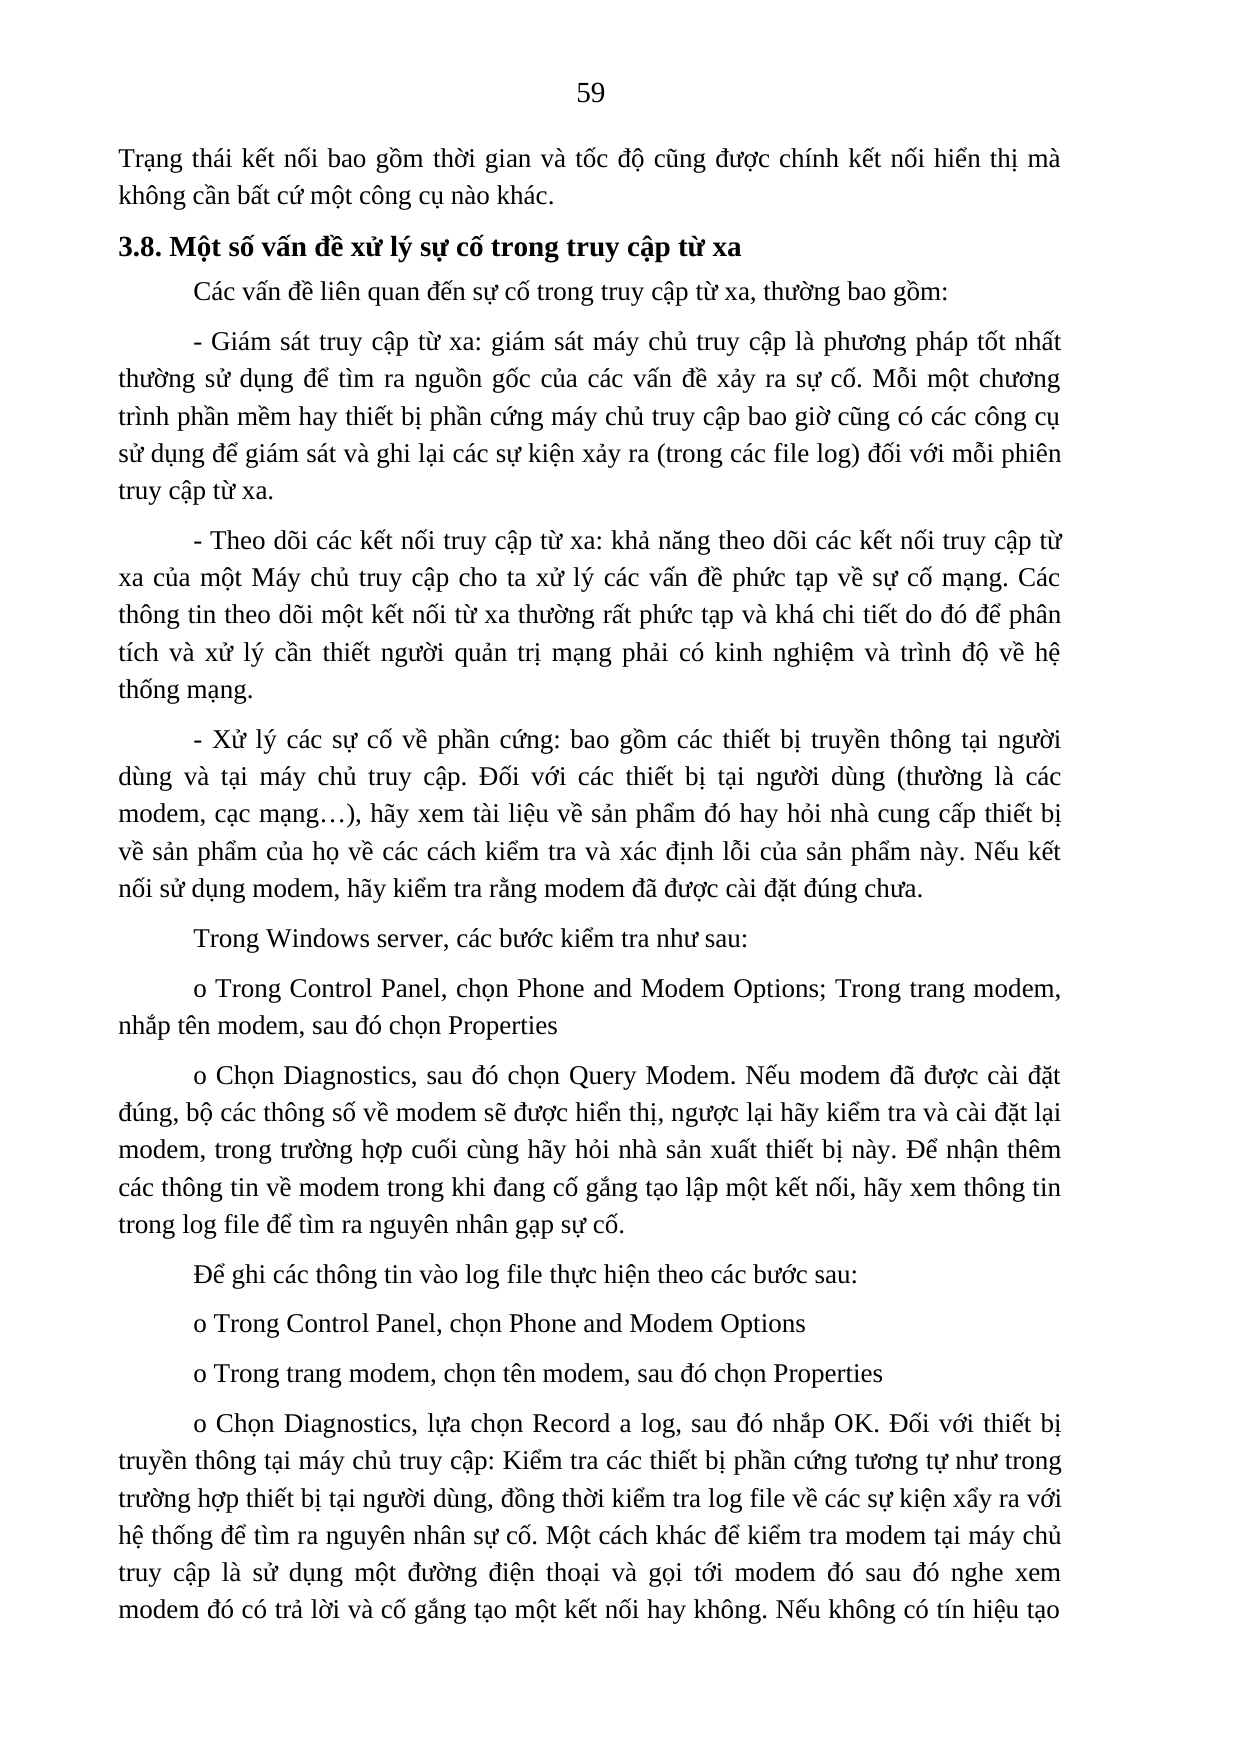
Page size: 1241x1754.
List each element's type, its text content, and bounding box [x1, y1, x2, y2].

text Để ghi các thông tin vào log file thực hiện theo các bước sau: [118, 1258, 1063, 1289]
text - Xử lý các sự cố về phần cứng: bao gồm các thiết bị truyền thông tại người dùng và tại máy chủ truy cập. Đối với các thiết bị tại người dùng (thường là các modem, cạc mạng…), hãy xem tài liệu về sản phẩm đó hay hỏi nhà cung cấp thiết bị về sản phẩm của họ về các cách kiểm tra và xác định lỗi của sản phẩm này. Nếu kết nối sử dụng modem, hãy kiểm tra rằng modem đã được cài đặt đúng chưa. [118, 723, 1063, 903]
text o Trong Control Panel, chọn Phone and Modem Options [118, 1307, 1063, 1339]
text - Giám sát truy cập từ xa: giám sát máy chủ truy cập là phương pháp tốt nhất thường sử dụng để tìm ra nguồn gốc của các vấn đề xảy ra sự cố. Mỗi một chương trình phần mềm hay thiết bị phần cứng máy chủ truy cập bao giờ cũng có các công cụ sử dụng để giám sát và ghi lại các sự kiện xảy ra (trong các file log) đối với mỗi phiên truy cập từ xa. [118, 325, 1063, 505]
text o Chọn Diagnostics, sau đó chọn Query Modem. Nếu modem đã được cài đặt đúng, bộ các thông số về modem sẽ được hiển thị, ngược lại hãy kiểm tra và cài đặt lại modem, trong trường hợp cuối cùng hãy hỏi nhà sản xuất thiết bị này. Để nhận thêm các thông tin về modem trong khi đang cố gắng tạo lập một kết nối, hãy xem thông tin trong log file để tìm ra nguyên nhân gạp sự cố. [118, 1059, 1063, 1239]
text o Trong Control Panel, chọn Phone and Modem Options; Trong trang modem, nhắp tên modem, sau đó chọn Properties [118, 972, 1063, 1040]
text Các vấn đề liên quan đến sự cố trong truy cập từ xa, thường bao gồm: [118, 275, 1063, 306]
text Trong Windows server, các bước kiểm tra như sau: [118, 922, 1063, 953]
text o Trong trang modem, chọn tên modem, sau đó chọn Properties [118, 1357, 1063, 1388]
subtitle 3.8. Một số vấn đề xử lý sự cố trong truy cập từ xa [118, 229, 1063, 263]
text - Theo dõi các kết nối truy cập từ xa: khả năng theo dõi các kết nối truy cập từ xa của một Máy chủ truy cập cho ta xử lý các vấn đề phức tạp về sự cố mạng. Các thông tin theo dõi một kết nối từ xa thường rất phức tạp và khá chi tiết do đó để phân tích và xử lý cần thiết người quản trị mạng phải có kinh nghiệm và trình độ về hệ thống mạng. [118, 524, 1063, 704]
